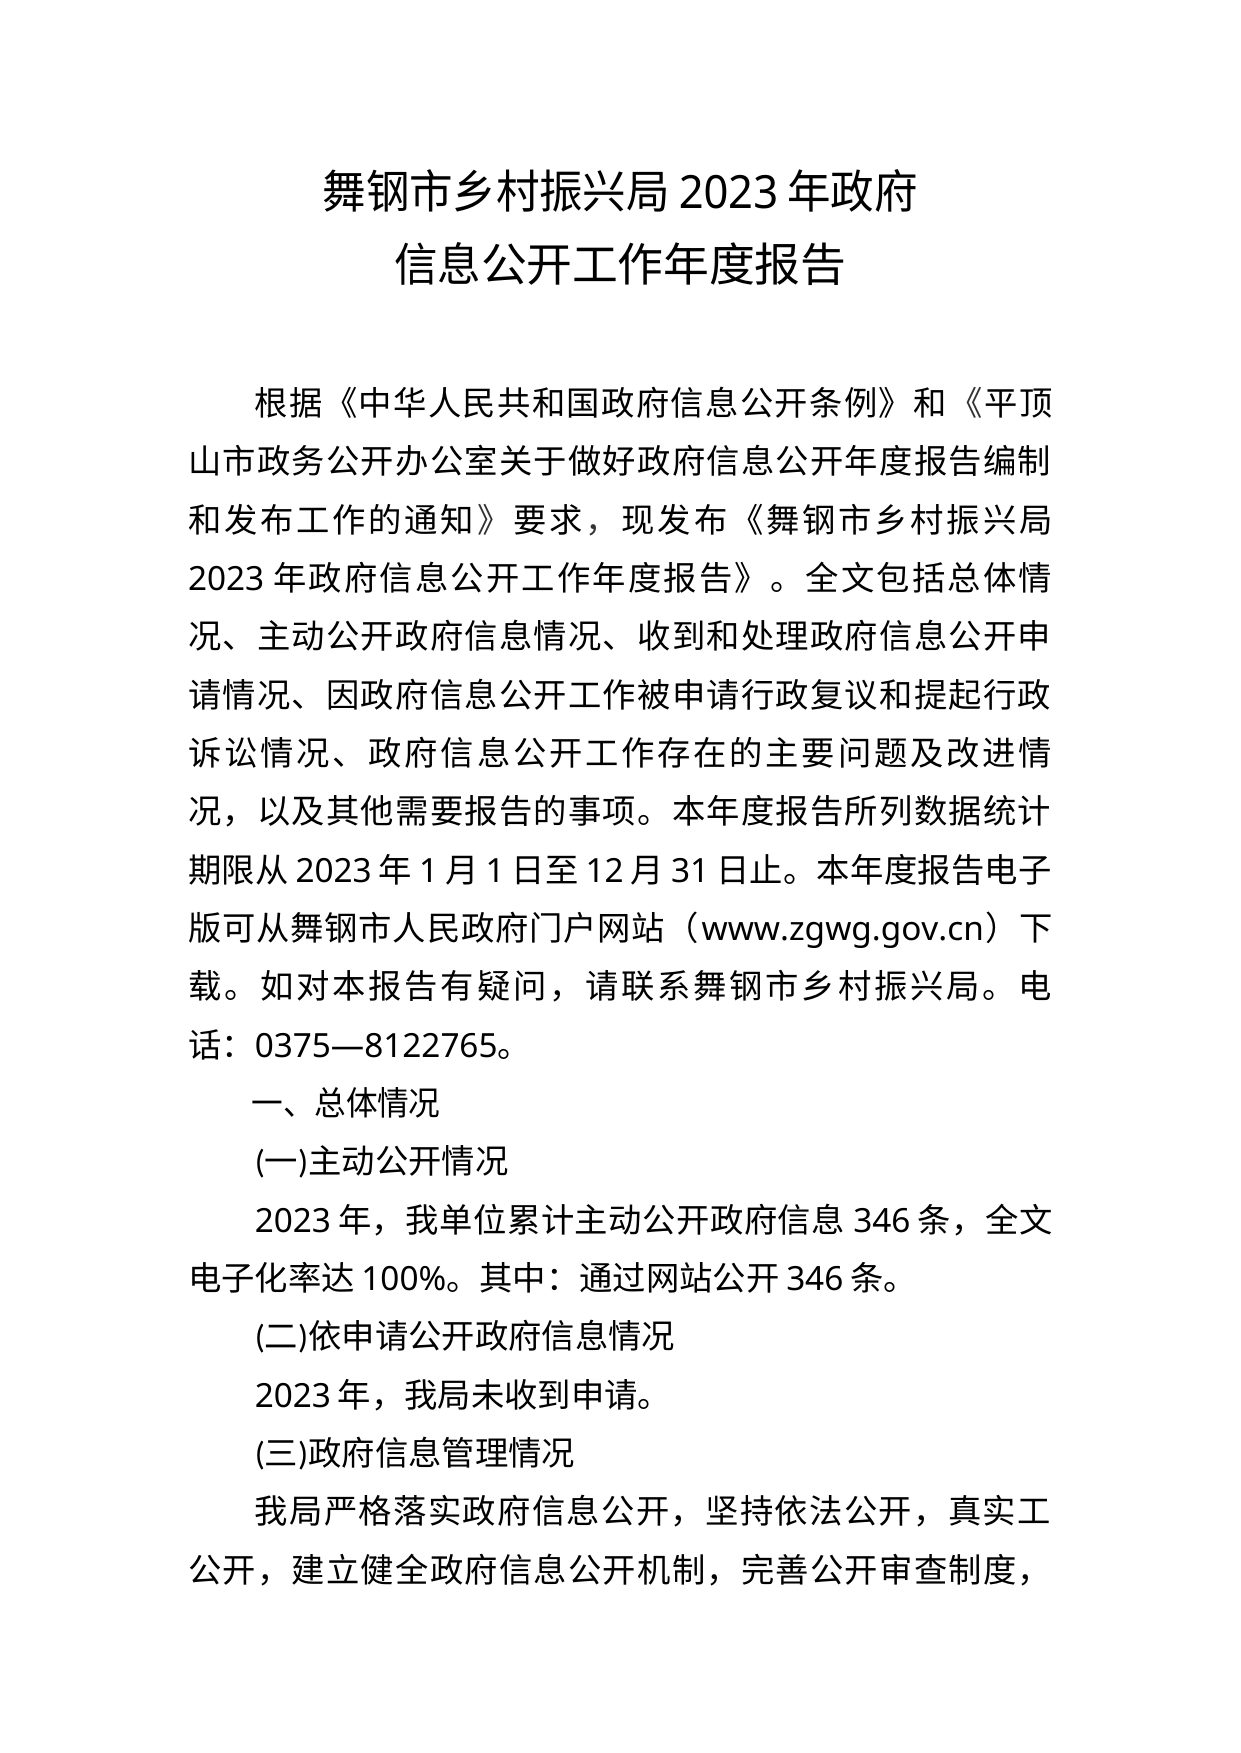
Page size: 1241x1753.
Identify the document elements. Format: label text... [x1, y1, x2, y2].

text 2023年，我单位累计主动公开政府信息346条，全文电子化率达100%。其中：通过网站公开346条。 [188, 1185, 1052, 1302]
text (二)依申请公开政府信息情况 [188, 1302, 1052, 1360]
title 信息公开工作年度报告 [188, 223, 1052, 296]
text 一、总体情况 [188, 1069, 1052, 1127]
text (三)政府信息管理情况 [188, 1419, 1052, 1477]
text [188, 1477, 1052, 1594]
text 根据《中华人民共和国政府信息公开条例》和《平顶山市政务公开办公室关于做好政府信息公开年度报告编制和发布工作的通知》要求，现发布《舞钢市乡村振兴局2023年政府信息公开工作年度报告》。全文包括总体情况、主动公开政府信息情况、收到和处理政府信息公开申请情况、因政府信息公开工作被申请行政复议和提起行政诉讼情况、政府信息公开工作存在的主要问题及改进情况，以及其他需要报告的事项。本年度报告所列数据统计期限从2023年1月1日至12月31日止。本年度报告电子版可从舞钢市人民政府门户网站（www.zgwg.gov.cn）下载。如对本报告有疑问，请联系舞钢市乡村振兴局。电话：0375—8122765。 [188, 369, 1052, 1069]
title 舞钢市乡村振兴局2023年政府 [188, 150, 1052, 223]
text 2023年，我局未收到申请。 [188, 1360, 1052, 1419]
text (一)主动公开情况 [188, 1127, 1052, 1185]
